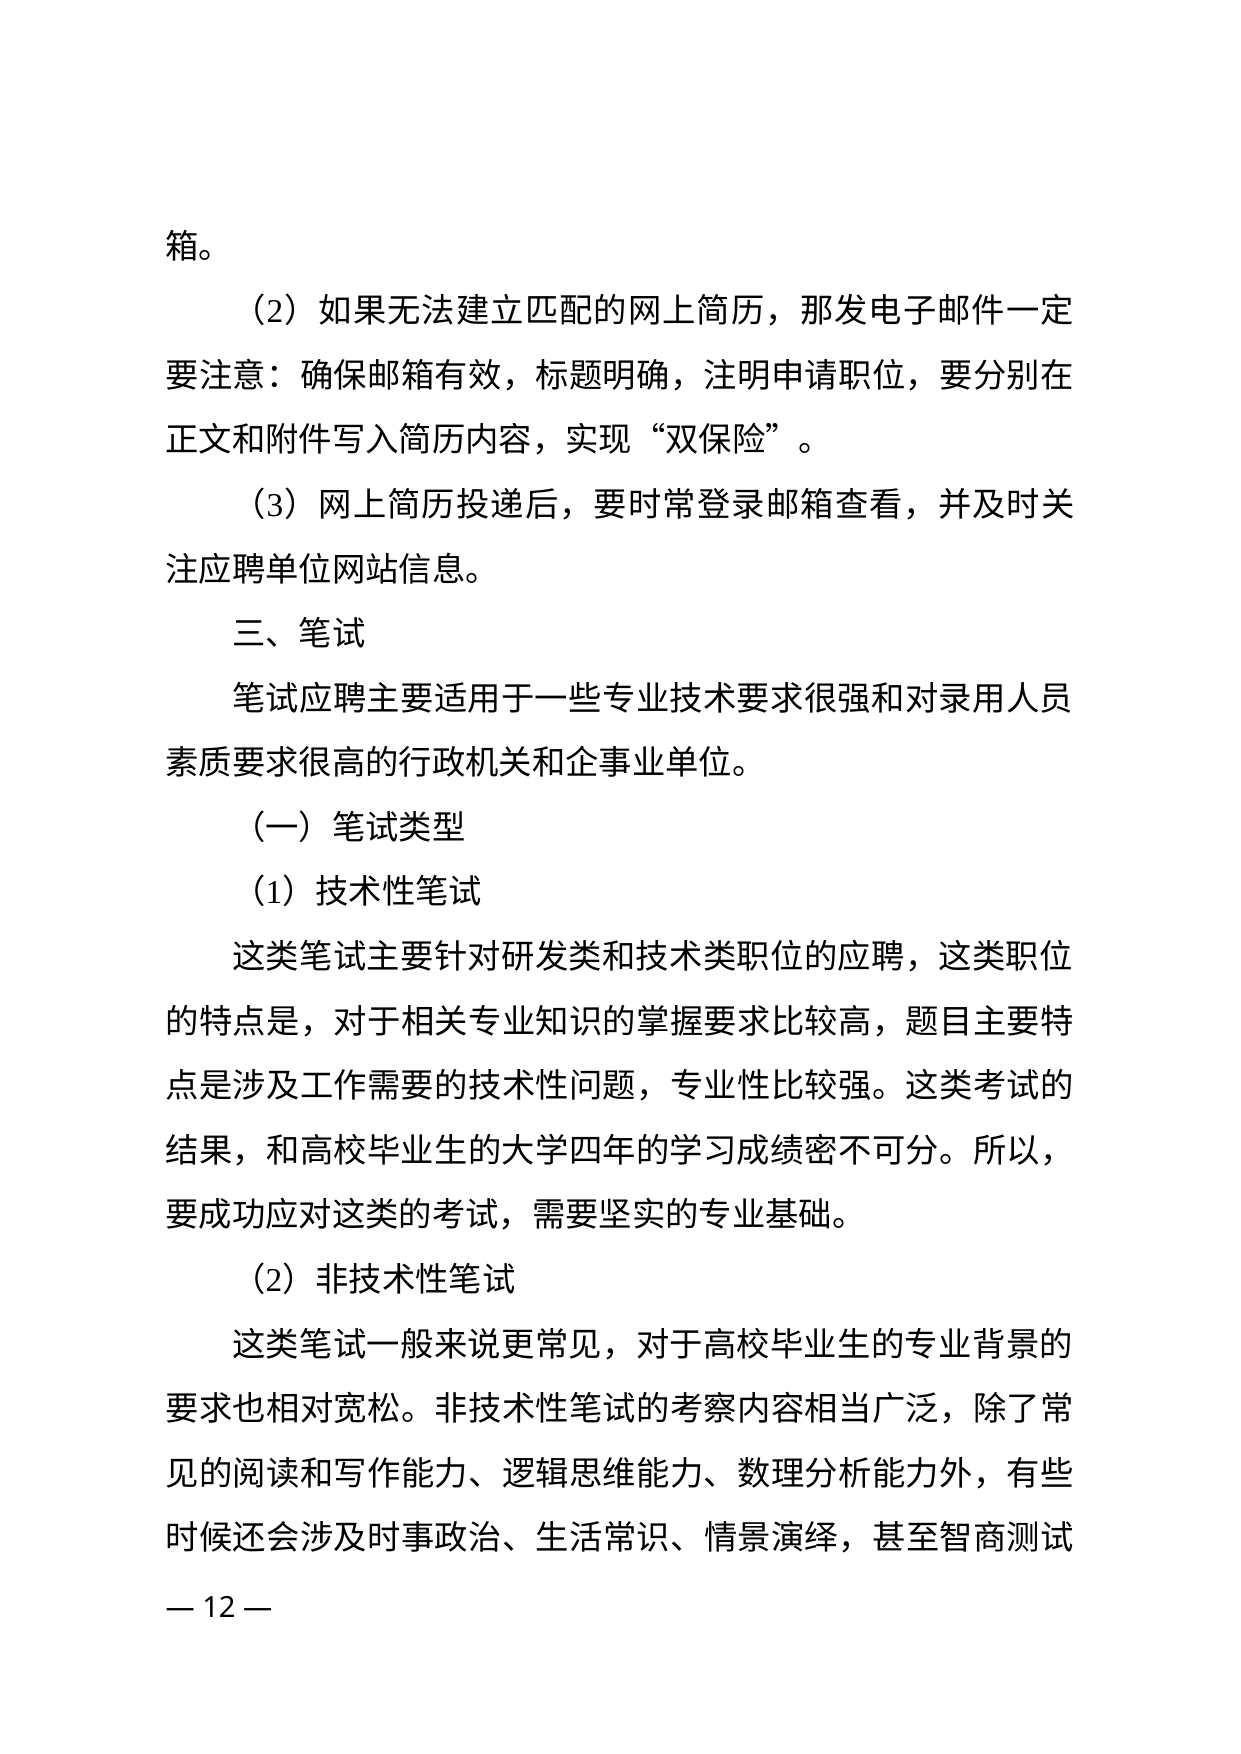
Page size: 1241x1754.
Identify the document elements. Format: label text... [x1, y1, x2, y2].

list （3）网上简历投递后，要时常登录邮箱查看，并及时关注应聘单位网站信息。 [165, 465, 1075, 594]
list 笔试应聘主要适用于一些专业技术要求很强和对录用人员素质要求很高的行政机关和企事业单位。 [165, 658, 1075, 788]
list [165, 206, 1075, 271]
list （一）笔试类型 [165, 788, 1075, 852]
list 这类笔试主要针对研发类和技术类职位的应聘，这类职位的特点是，对于相关专业知识的掌握要求比较高，题目主要特点是涉及工作需要的技术性问题，专业性比较强。这类考试的结果，和高校毕业生的大学四年的学习成绩密不可分。所以，要成功应对这类的考试，需要坚实的专业基础。 [165, 917, 1075, 1240]
list 三、笔试 [165, 594, 1075, 658]
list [165, 1304, 1075, 1563]
list （1）技术性笔试 [165, 852, 1075, 917]
list （2）非技术性笔试 [165, 1240, 1075, 1304]
list （2）如果无法建立匹配的网上简历，那发电子邮件一定要注意：确保邮箱有效，标题明确，注明申请职位，要分别在正文和附件写入简历内容，实现“双保险”。 [165, 271, 1075, 465]
